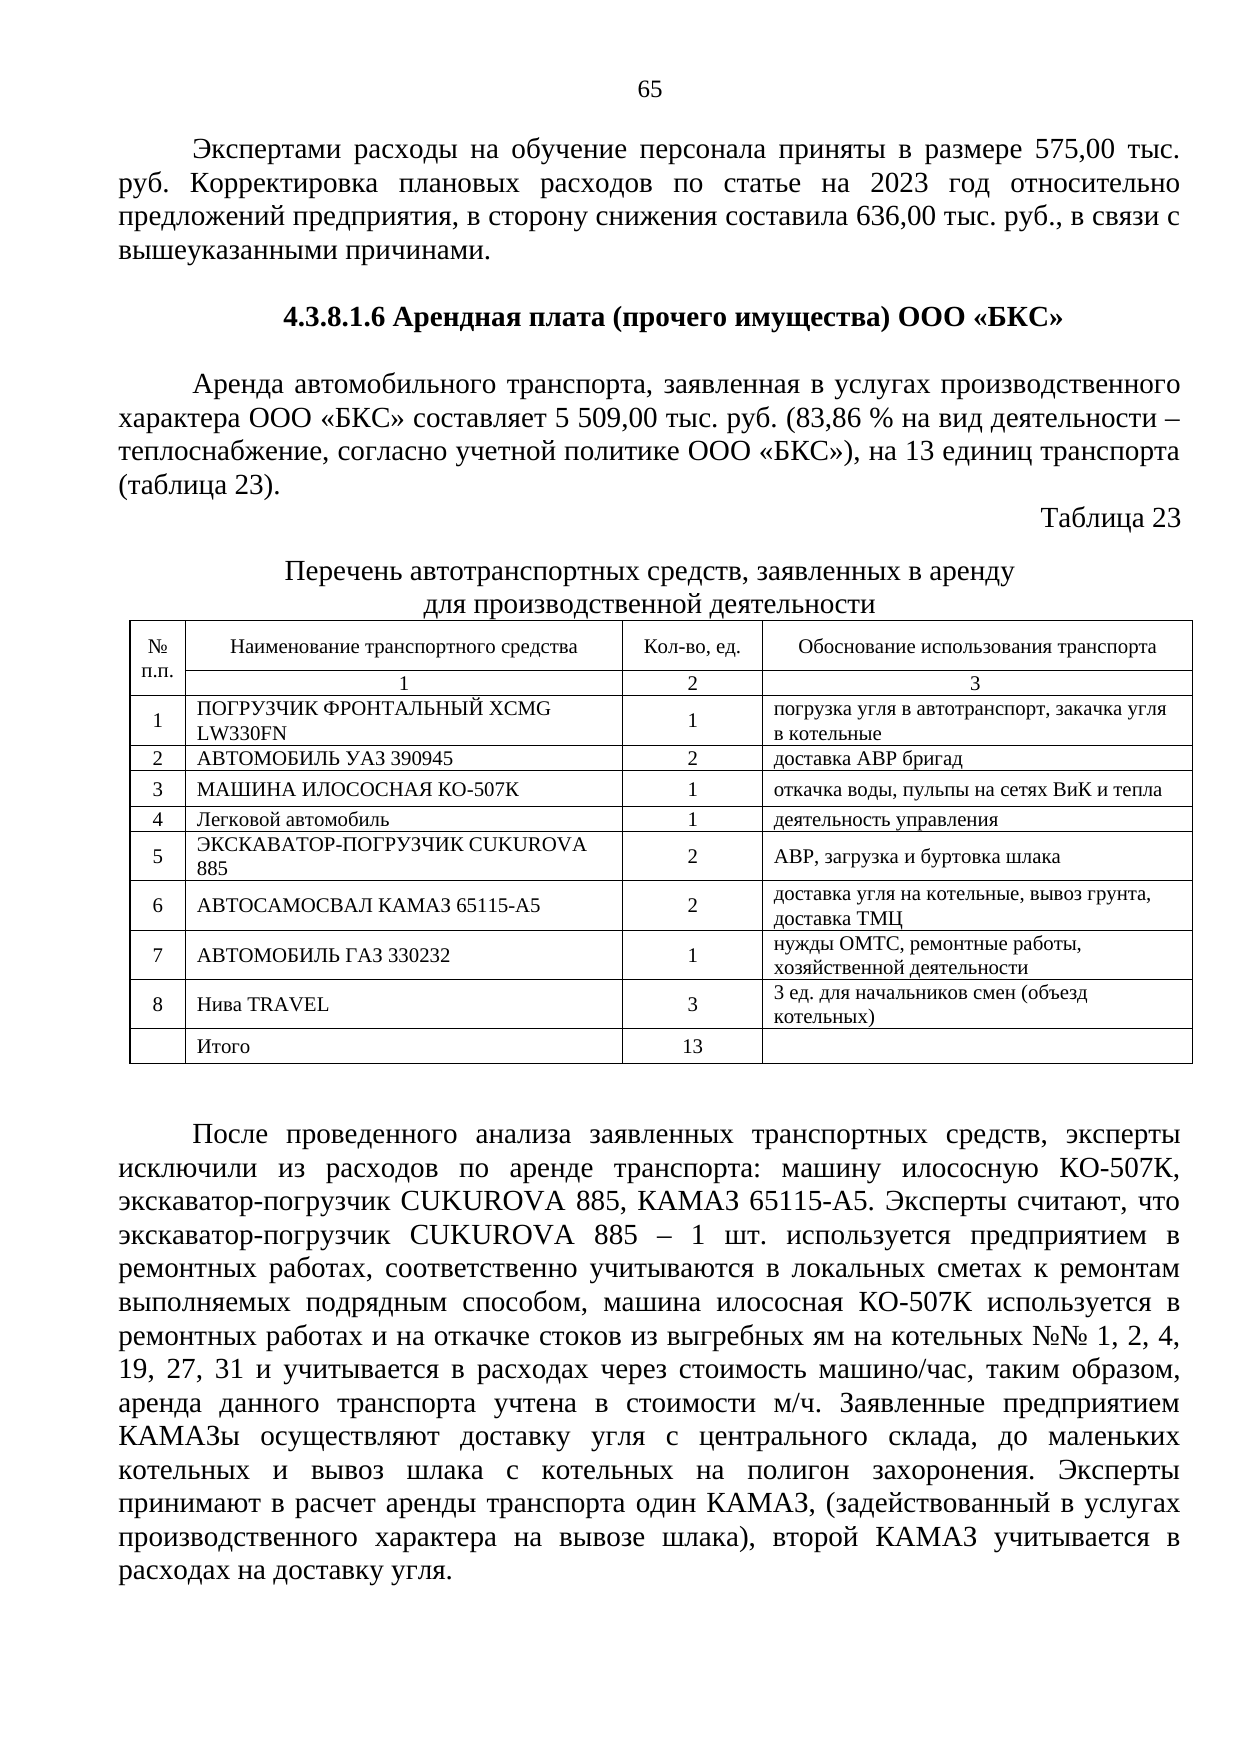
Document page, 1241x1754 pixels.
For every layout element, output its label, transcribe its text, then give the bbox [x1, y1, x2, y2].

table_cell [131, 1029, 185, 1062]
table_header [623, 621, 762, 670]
text 4.3.8.1.6 Арендная плата (прочего имущества) ООО «БКС» [162, 299, 1184, 333]
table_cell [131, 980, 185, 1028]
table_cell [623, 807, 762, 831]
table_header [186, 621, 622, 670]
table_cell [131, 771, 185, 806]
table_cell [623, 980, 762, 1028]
text Таблица 23 [118, 500, 1181, 534]
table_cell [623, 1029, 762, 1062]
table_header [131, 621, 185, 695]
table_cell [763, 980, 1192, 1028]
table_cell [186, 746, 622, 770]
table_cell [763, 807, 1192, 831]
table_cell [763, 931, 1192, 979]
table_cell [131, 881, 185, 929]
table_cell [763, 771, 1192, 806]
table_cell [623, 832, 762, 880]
text После проведенного анализа заявленных транспортных средств, эксперты исключили из расходов по аренде транспорта: машину илососную КО-507К, экскаватор-погрузчик CUKUROVA 885, КАМАЗ 65115-А5. Эксперты считают, что экскаватор-погрузчик CUKUROVA 885 – 1 шт. используется предприятием в ремонтных работах, соответственно учитываются в локальных сметах к ремонтам выполняемых подрядным способом, машина илососная КО-507К используется в ремонтных работах и на откачке стоков из выгребных ям на котельных №№ 1, 2, 4, 19, 27, 31 и учитывается в расходах через стоимость машино/час, таким образом, аренда данного транспорта учтена в стоимости м/ч. Заявленные предприятием КАМАЗы осуществляют доставку угля с центрального склада, до маленьких котельных и вывоз шлака с котельных на полигон захоронения. Эксперты принимают в расчет аренды транспорта один КАМАЗ, (задействованный в услугах производственного характера на вывозе шлака), второй КАМАЗ учитывается в расходах на доставку угля. [118, 1116, 1181, 1586]
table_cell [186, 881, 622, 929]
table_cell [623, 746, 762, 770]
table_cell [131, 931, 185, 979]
text Аренда автомобильного транспорта, заявленная в услугах производственного характера ООО «БКС» составляет 5 509,00 тыс. руб. (83,86 % на вид деятельности – теплоснабжение, согласно учетной политике ООО «БКС»), на 13 единиц транспорта (таблица 23). [118, 366, 1181, 500]
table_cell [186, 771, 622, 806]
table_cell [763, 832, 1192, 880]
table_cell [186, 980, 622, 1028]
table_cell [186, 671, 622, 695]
text Экспертами расходы на обучение персонала приняты в размере 575,00 тыс. руб. Корректировка плановых расходов по статье на 2023 год относительно предложений предприятия, в сторону снижения составила 636,00 тыс. руб., в связи с вышеуказанными причинами. [118, 131, 1181, 266]
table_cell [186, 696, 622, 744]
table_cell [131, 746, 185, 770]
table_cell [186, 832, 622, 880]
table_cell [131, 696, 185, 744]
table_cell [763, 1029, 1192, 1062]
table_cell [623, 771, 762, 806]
text Перечень автотранспортных средств, заявленных в аренду [118, 553, 1181, 587]
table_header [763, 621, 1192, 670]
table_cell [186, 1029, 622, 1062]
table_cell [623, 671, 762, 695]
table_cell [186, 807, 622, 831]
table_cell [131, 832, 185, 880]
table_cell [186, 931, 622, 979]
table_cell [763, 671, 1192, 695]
text для производственной деятельности [118, 587, 1181, 620]
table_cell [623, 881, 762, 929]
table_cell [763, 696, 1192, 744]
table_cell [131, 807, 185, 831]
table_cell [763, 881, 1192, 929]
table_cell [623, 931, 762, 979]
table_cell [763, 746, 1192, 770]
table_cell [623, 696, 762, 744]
